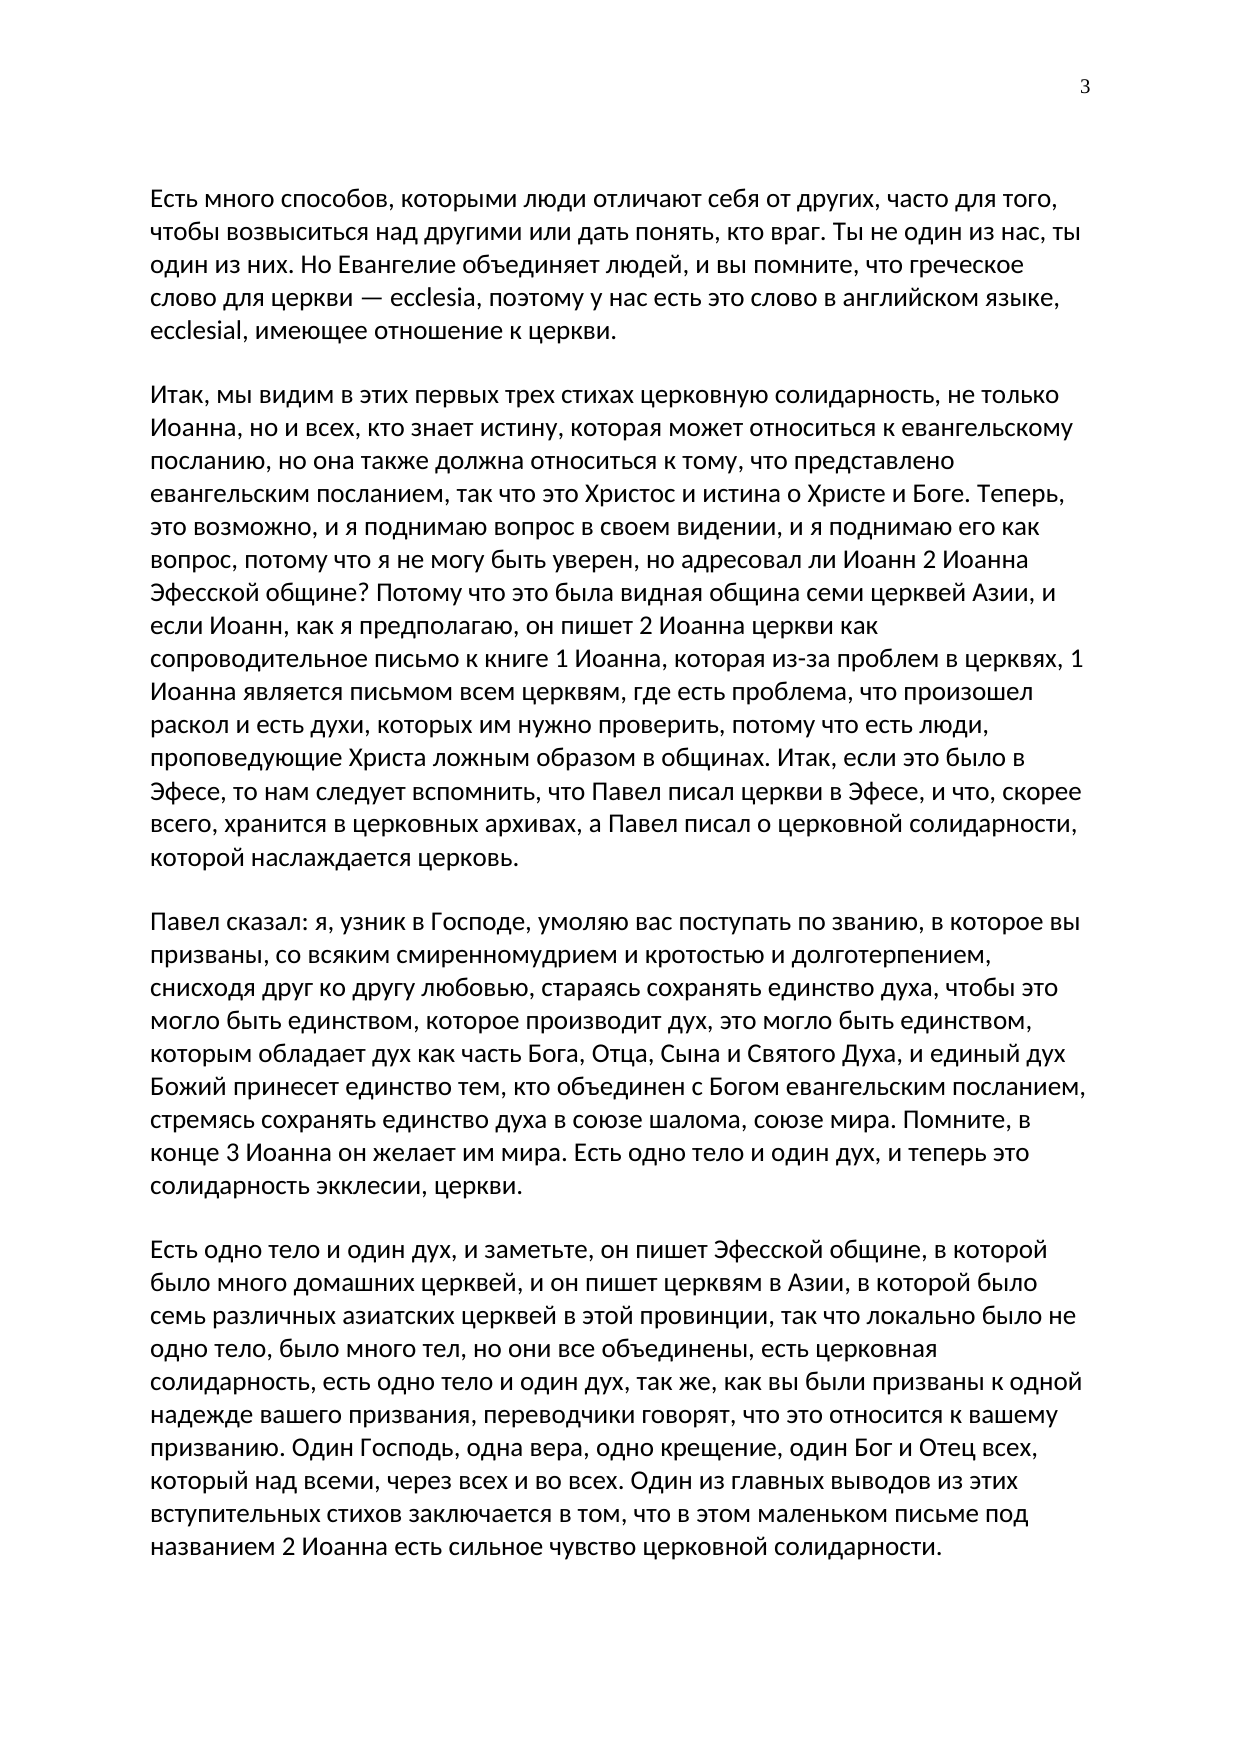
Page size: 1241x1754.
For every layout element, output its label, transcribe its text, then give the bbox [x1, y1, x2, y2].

text Павел сказал: я, узник в Господе, умоляю вас поступать по званию, в которое вы призваны, со всяким смиренномудрием и кротостью и долготерпением, снисходя друг ко другу любовью, стараясь сохранять единство духа, чтобы это могло быть единством, которое производит дух, это могло быть единством, которым обладает дух как часть Бога, Отца, Сына и Святого Духа, и единый дух Божий принесет единство тем, кто объединен с Богом евангельским посланием, стремясь сохранять единство духа в союзе шалома, союзе мира. Помните, в конце 3 Иоанна он желает им мира. Есть одно тело и один дух, и теперь это солидарность экклесии, церкви. [150, 904, 1090, 1201]
text Есть одно тело и один дух, и заметьте, он пишет Эфесской общине, в которой было много домашних церквей, и он пишет церквям в Азии, в которой было семь различных азиатских церквей в этой провинции, так что локально было не одно тело, было много тел, но они все объединены, есть церковная солидарность, есть одно тело и один дух, так же, как вы были призваны к одной надежде вашего призвания, переводчики говорят, что это относится к вашему призванию. Один Господь, одна вера, одно крещение, один Бог и Отец всех, который над всеми, через всех и во всех. Один из главных выводов из этих вступительных стихов заключается в том, что в этом маленьком письме под названием 2 Иоанна есть сильное чувство церковной солидарности. [150, 1232, 1090, 1562]
text Есть много способов, которыми люди отличают себя от других, часто для того, чтобы возвыситься над другими или дать понять, кто враг. Ты не один из нас, ты один из них. Но Евангелие объединяет людей, и вы помните, что греческое слово для церкви — ecclesia, поэтому у нас есть это слово в английском языке, ecclesial, имеющее отношение к церкви. [150, 181, 1090, 346]
text Итак, мы видим в этих первых трех стихах церковную солидарность, не только Иоанна, но и всех, кто знает истину, которая может относиться к евангельскому посланию, но она также должна относиться к тому, что представлено евангельским посланием, так что это Христос и истина о Христе и Боге. Теперь, это возможно, и я поднимаю вопрос в своем видении, и я поднимаю его как вопрос, потому что я не могу быть уверен, но адресовал ли Иоанн 2 Иоанна Эфесской общине? Потому что это была видная община семи церквей Азии, и если Иоанн, как я предполагаю, он пишет 2 Иоанна церкви как сопроводительное письмо к книге 1 Иоанна, которая из-за проблем в церквях, 1 Иоанна является письмом всем церквям, где есть проблема, что произошел раскол и есть духи, которых им нужно проверить, потому что есть люди, проповедующие Христа ложным образом в общинах. Итак, если это было в Эфесе, то нам следует вспомнить, что Павел писал церкви в Эфесе, и что, скорее всего, хранится в церковных архивах, а Павел писал о церковной солидарности, которой наслаждается церковь. [150, 377, 1090, 873]
